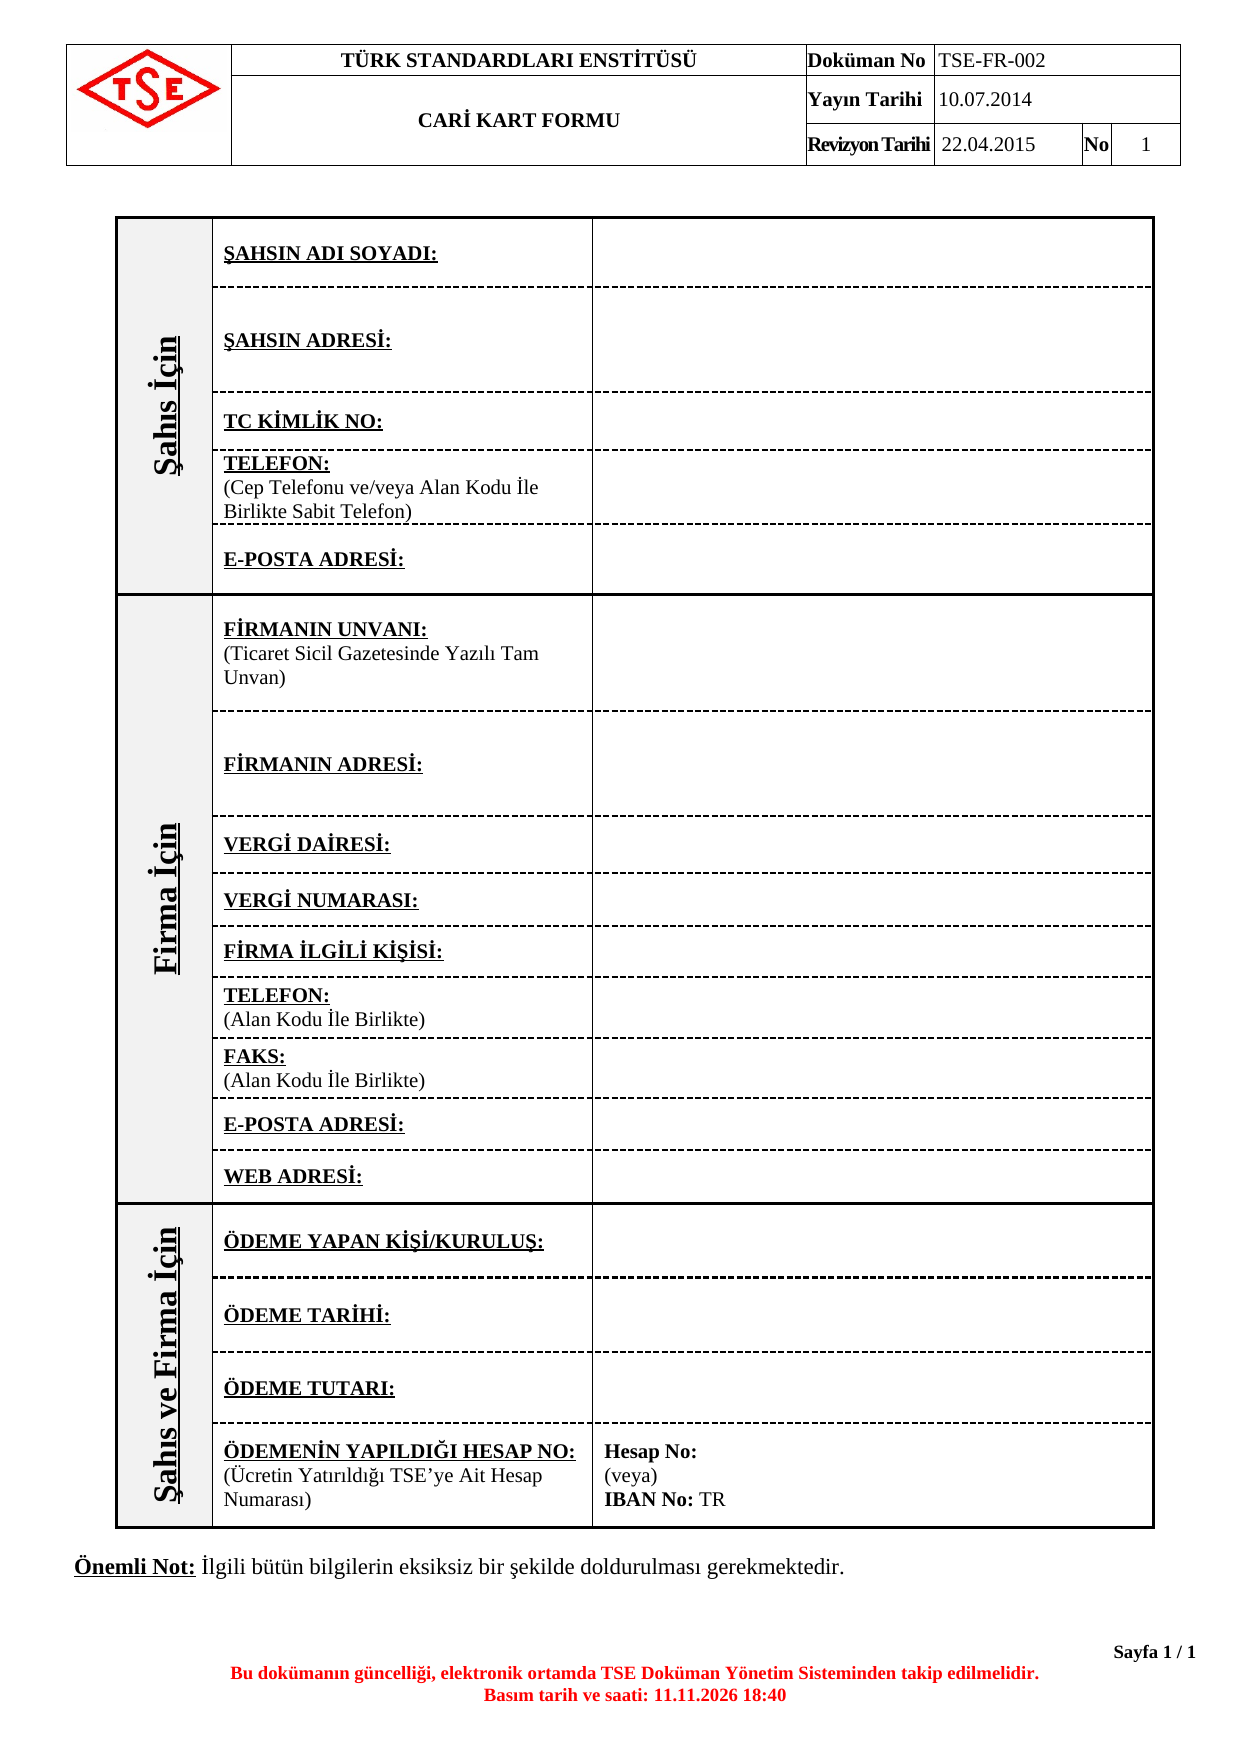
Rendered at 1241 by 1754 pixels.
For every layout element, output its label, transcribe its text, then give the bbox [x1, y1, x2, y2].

table_cell [593, 815, 1152, 872]
table_cell [593, 523, 1152, 593]
table_cell TC KİMLİK NO: [213, 391, 592, 449]
table_cell [593, 976, 1152, 1037]
table_cell [593, 449, 1152, 523]
picture [70, 45, 227, 132]
table_cell [593, 286, 1152, 391]
table_cell [593, 872, 1152, 925]
table_cell [593, 925, 1152, 976]
table_cell TELEFON: (Alan Kodu İle Birlikte) [213, 976, 592, 1037]
table_header Şahıs İçin [118, 219, 212, 593]
table_cell E-POSTA ADRESİ: [213, 1097, 592, 1149]
table_cell E-POSTA ADRESİ: [213, 523, 592, 593]
table_cell [593, 596, 1152, 710]
table_cell ÖDEME YAPAN KİŞİ/KURULUŞ: [213, 1205, 592, 1276]
table_cell [593, 1037, 1152, 1097]
text Önemli Not: İlgili bütün bilgilerin eksiksiz bir şekilde doldurulması gerekmektedir. [74, 1553, 1196, 1579]
table_cell TELEFON: (Cep Telefonu ve/veya Alan Kodu İle Birlikte Sabit Telefon) [213, 449, 592, 523]
table_cell [593, 1149, 1152, 1202]
table_cell [593, 1276, 1152, 1351]
table_cell [593, 1351, 1152, 1422]
table_header ŞAHSIN ADI SOYADI: [213, 219, 592, 286]
table_cell Hesap No: (veya) IBAN No: TR [593, 1422, 1152, 1526]
table_cell [593, 710, 1152, 814]
table_cell VERGİ DAİRESİ: [213, 815, 592, 872]
table_cell [593, 1205, 1152, 1276]
table_cell ÖDEME TUTARI: [213, 1351, 592, 1422]
table_cell ÖDEMENİN YAPILDIĞI HESAP NO: (Ücretin Yatırıldığı TSE’ye Ait Hesap Numarası) [213, 1422, 592, 1526]
table_header [593, 219, 1152, 286]
table_cell [593, 1097, 1152, 1149]
table_cell VERGİ NUMARASI: [213, 872, 592, 925]
table_cell Şahıs ve Firma İçin [118, 1205, 212, 1526]
table_cell FAKS: (Alan Kodu İle Birlikte) [213, 1037, 592, 1097]
table_cell ŞAHSIN ADRESİ: [213, 286, 592, 391]
table_cell FİRMA İLGİLİ KİŞİSİ: [213, 925, 592, 976]
table_cell FİRMANIN UNVANI: (Ticaret Sicil Gazetesinde Yazılı Tam Unvan) [213, 596, 592, 710]
table_cell FİRMANIN ADRESİ: [213, 710, 592, 814]
table_cell ÖDEME TARİHİ: [213, 1276, 592, 1351]
table_cell WEB ADRESİ: [213, 1149, 592, 1202]
table_cell Firma İçin [118, 596, 212, 1202]
table_cell [593, 391, 1152, 449]
